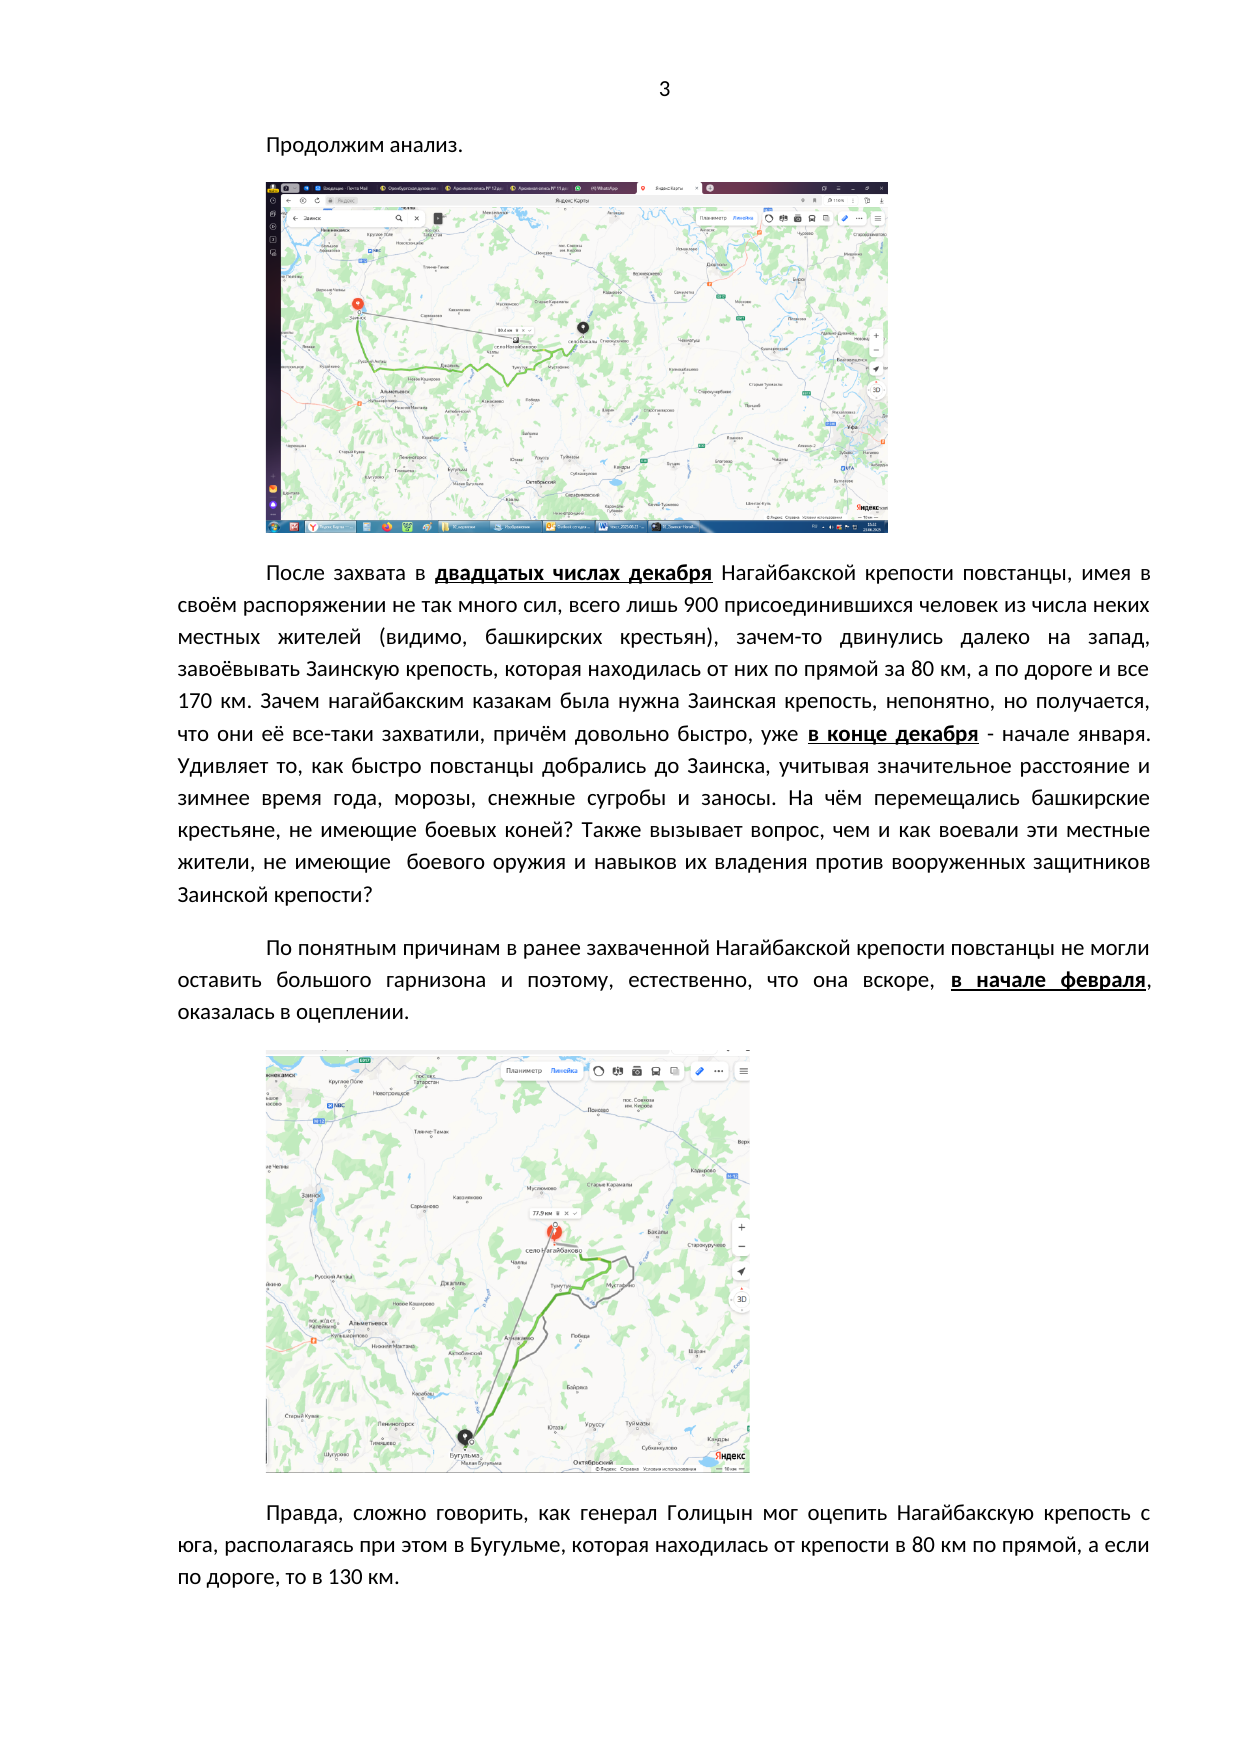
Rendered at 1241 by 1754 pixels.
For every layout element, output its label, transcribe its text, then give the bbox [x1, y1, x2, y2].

text Правда, сложно говорить, как генерал Голицын мог оцепить Нагайбакскую крепость с юга, располагаясь при этом в Бугульме, которая находилась от крепости в 80 км по прямой, а если по дороге, то в 130 км. [177, 1498, 1152, 1590]
text По понятным причинам в ранее захваченной Нагайбакской крепости повстанцы не могли оставить большого гарнизона и поэтому, естественно, что она вскоре, в начале февраля, оказалась в оцеплении. [177, 933, 1152, 1025]
picture [265, 182, 888, 533]
text Продолжим анализ. [177, 130, 1152, 158]
picture [265, 1050, 750, 1473]
text После захвата в двадцатых числах декабря Нагайбакской крепости повстанцы, имея в своём распоряжении не так много сил, всего лишь 900 присоединившихся человек из числа неких местных жителей (видимо, башкирских крестьян), зачем-то двинулись далеко на запад, завоёвывать Заинскую крепость, которая находилась от них по прямой за 80 км, а по дороге и все 170 км. Зачем нагайбакским казакам была нужна Заинская крепость, непонятно, но получается, что они её все-таки захватили, причём довольно быстро, уже в конце декабря - начале января. Удивляет то, как быстро повстанцы добрались до Заинска, учитывая значительное расстояние и зимнее время года, морозы, снежные сугробы и заносы. На чём перемещались башкирские крестьяне, не имеющие боевых коней? Также вызывает вопрос, чем и как воевали эти местные жители, не имеющие боевого оружия и навыков их владения против вооруженных защитников Заинской крепости? [177, 558, 1152, 908]
